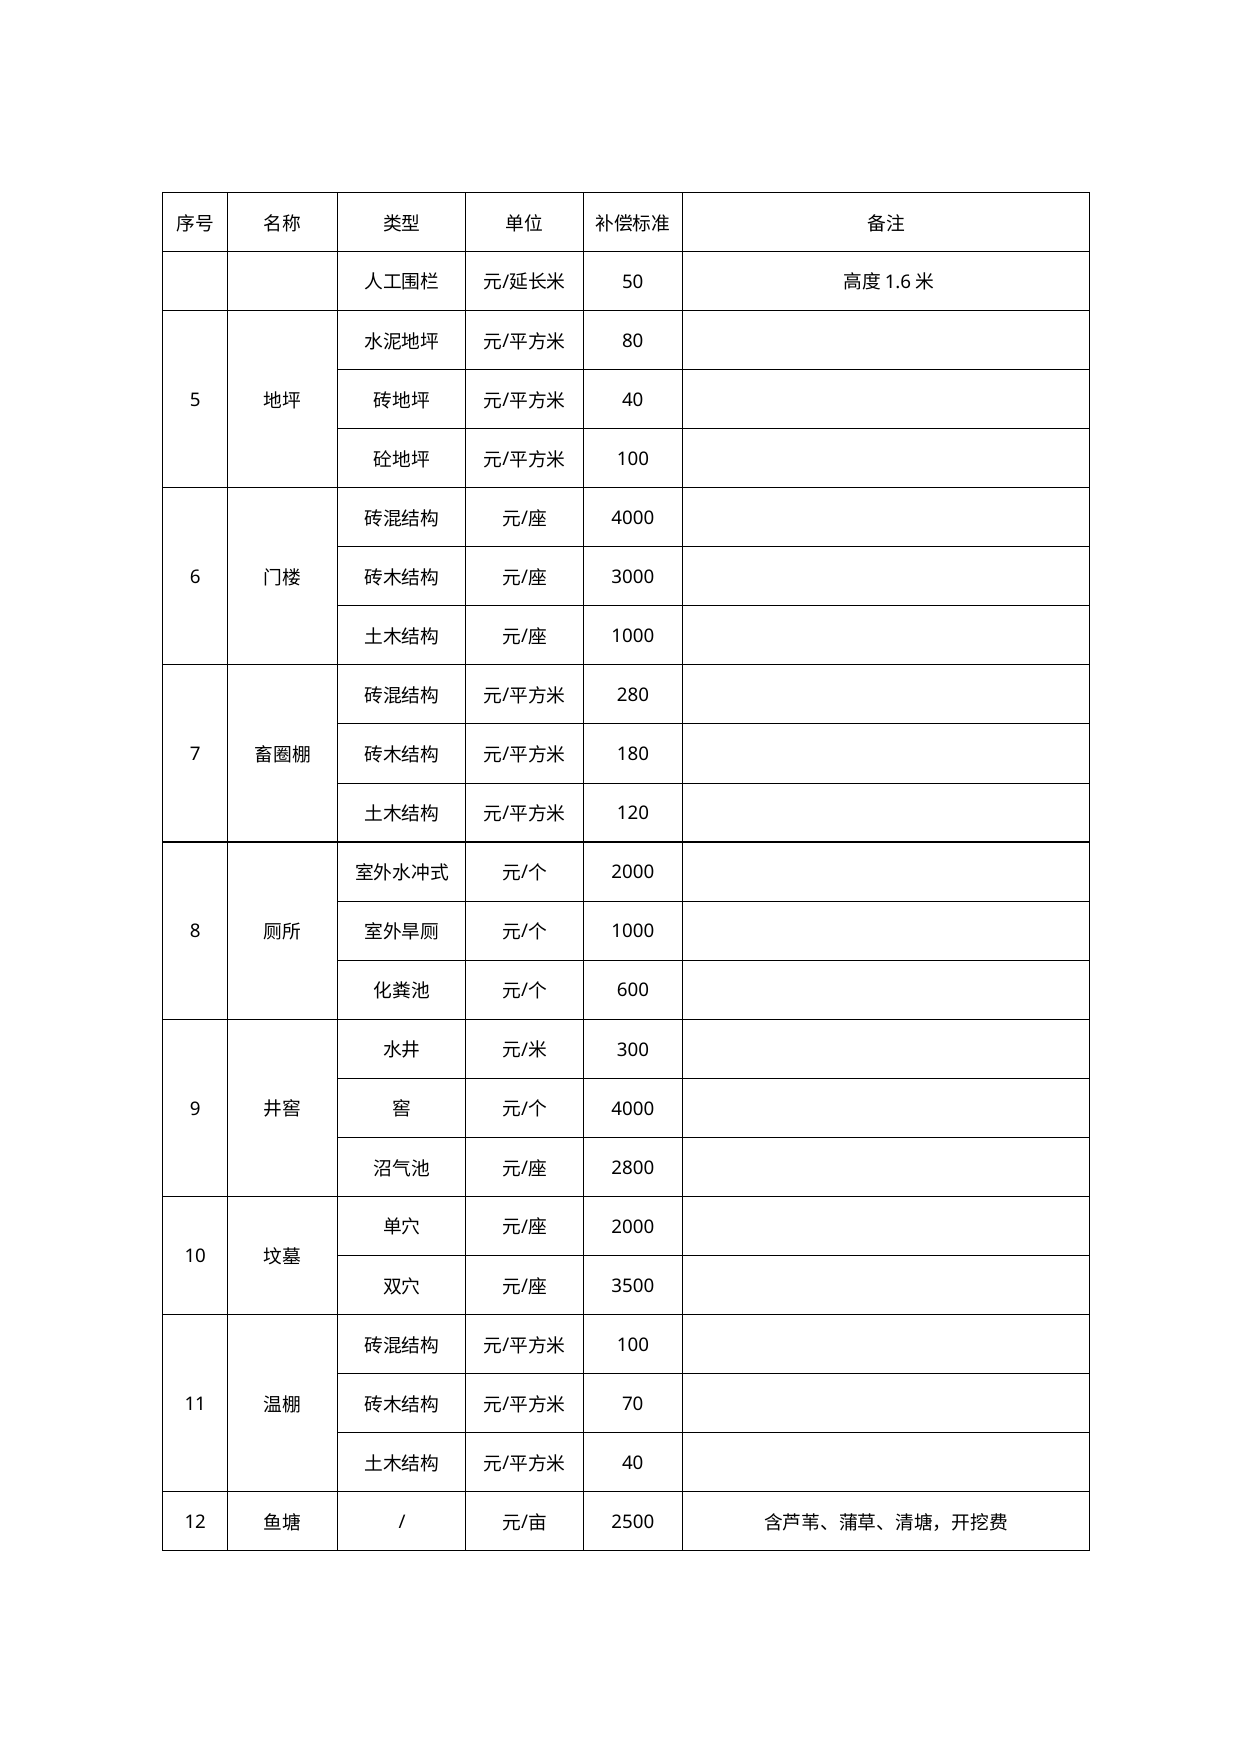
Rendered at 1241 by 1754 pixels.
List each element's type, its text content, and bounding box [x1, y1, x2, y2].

table_cell 元/座 [466, 1138, 583, 1196]
table_cell 9 [163, 1020, 227, 1196]
table_cell 砖地坪 [338, 370, 465, 428]
table_cell 2000 [584, 843, 682, 901]
table_cell [683, 429, 1089, 487]
table_cell 元/个 [466, 843, 583, 901]
table_cell 100 [584, 1315, 682, 1373]
table_cell [683, 1138, 1089, 1196]
table_cell 砖木结构 [338, 724, 465, 782]
table_cell [683, 1374, 1089, 1432]
table_cell 3500 [584, 1256, 682, 1314]
table_cell 6 [163, 488, 227, 664]
table_cell 门楼 [228, 488, 337, 664]
table_cell 元/个 [466, 902, 583, 959]
table_cell 化粪池 [338, 961, 465, 1019]
table_cell 土木结构 [338, 606, 465, 664]
table_cell 井窖 [228, 1020, 337, 1196]
table_cell 元/个 [466, 961, 583, 1019]
table_cell 280 [584, 665, 682, 723]
table_cell [683, 311, 1089, 369]
table_cell [683, 1315, 1089, 1373]
table_cell 元/平方米 [466, 311, 583, 369]
table_cell 人工围栏 [338, 252, 465, 310]
table_cell 120 [584, 784, 682, 841]
table_cell [683, 1197, 1089, 1255]
table_cell 12 [163, 1492, 227, 1550]
table_cell 元/平方米 [466, 1315, 583, 1373]
table_cell 元/座 [466, 488, 583, 546]
table_cell 沼气池 [338, 1138, 465, 1196]
table_cell 砖混结构 [338, 488, 465, 546]
table_cell 砼地坪 [338, 429, 465, 487]
table_cell 室外旱厕 [338, 902, 465, 959]
table_cell 水井 [338, 1020, 465, 1078]
table_cell [683, 1433, 1089, 1491]
table_cell 2000 [584, 1197, 682, 1255]
table_cell [683, 784, 1089, 841]
table_cell 含芦苇、蒲草、清塘，开挖费 [683, 1492, 1089, 1550]
table_cell 砖木结构 [338, 547, 465, 605]
table_cell 单穴 [338, 1197, 465, 1255]
table_cell 鱼塘 [228, 1492, 337, 1550]
table_cell 4000 [584, 488, 682, 546]
table_cell 8 [163, 843, 227, 1019]
table_cell 元/平方米 [466, 1433, 583, 1491]
table_cell 坟墓 [228, 1197, 337, 1314]
table_cell 元/米 [466, 1020, 583, 1078]
table_cell 元/座 [466, 606, 583, 664]
table_cell 11 [163, 1315, 227, 1491]
table_cell 40 [584, 370, 682, 428]
table_cell 元/平方米 [466, 370, 583, 428]
table_cell 元/平方米 [466, 784, 583, 841]
table_cell 10 [163, 1197, 227, 1314]
table_cell 土木结构 [338, 784, 465, 841]
table_cell 元/延长米 [466, 252, 583, 310]
table_cell 元/平方米 [466, 429, 583, 487]
table_cell 40 [584, 1433, 682, 1491]
table_cell 180 [584, 724, 682, 782]
table_cell 元/个 [466, 1079, 583, 1137]
table_cell 水泥地坪 [338, 311, 465, 369]
table_cell [683, 606, 1089, 664]
table_cell 100 [584, 429, 682, 487]
table_cell 70 [584, 1374, 682, 1432]
table_cell 元/亩 [466, 1492, 583, 1550]
table_cell 3000 [584, 547, 682, 605]
table_cell 80 [584, 311, 682, 369]
table_cell 畜圈棚 [228, 665, 337, 841]
table_cell 1000 [584, 902, 682, 959]
table_cell 砖木结构 [338, 1374, 465, 1432]
table_cell [683, 547, 1089, 605]
table_cell [683, 488, 1089, 546]
table_cell 元/座 [466, 547, 583, 605]
table_cell 地坪 [228, 311, 337, 487]
table_cell 元/座 [466, 1197, 583, 1255]
table_cell 土木结构 [338, 1433, 465, 1491]
table_cell 4000 [584, 1079, 682, 1137]
table_cell [683, 961, 1089, 1019]
table_cell [683, 902, 1089, 959]
table_cell / [338, 1492, 465, 1550]
table_cell [683, 665, 1089, 723]
table_cell [683, 370, 1089, 428]
table_cell 元/平方米 [466, 1374, 583, 1432]
table_cell 元/座 [466, 1256, 583, 1314]
table_cell [683, 724, 1089, 782]
table_cell [683, 1079, 1089, 1137]
table_cell 1000 [584, 606, 682, 664]
table_cell 7 [163, 665, 227, 841]
table_cell 砖混结构 [338, 665, 465, 723]
table_cell 元/平方米 [466, 724, 583, 782]
table_header 序号 [163, 193, 227, 251]
table_cell 温棚 [228, 1315, 337, 1491]
table_cell 砖混结构 [338, 1315, 465, 1373]
table_cell 50 [584, 252, 682, 310]
table_header 补偿标准 [584, 193, 682, 251]
table_header 类型 [338, 193, 465, 251]
table_cell 2500 [584, 1492, 682, 1550]
table_cell 300 [584, 1020, 682, 1078]
table_cell 600 [584, 961, 682, 1019]
table_cell 室外水冲式 [338, 843, 465, 901]
table_cell 元/平方米 [466, 665, 583, 723]
table_header 名称 [228, 193, 337, 251]
table_cell 5 [163, 311, 227, 487]
table_cell 窖 [338, 1079, 465, 1137]
table_cell 2800 [584, 1138, 682, 1196]
table_cell 双穴 [338, 1256, 465, 1314]
table_cell 高度1.6米 [683, 252, 1089, 310]
table_cell [683, 843, 1089, 901]
table_header 备注 [683, 193, 1089, 251]
table_header 单位 [466, 193, 583, 251]
table_cell [683, 1020, 1089, 1078]
table_cell [683, 1256, 1089, 1314]
table_cell 厕所 [228, 843, 337, 1019]
